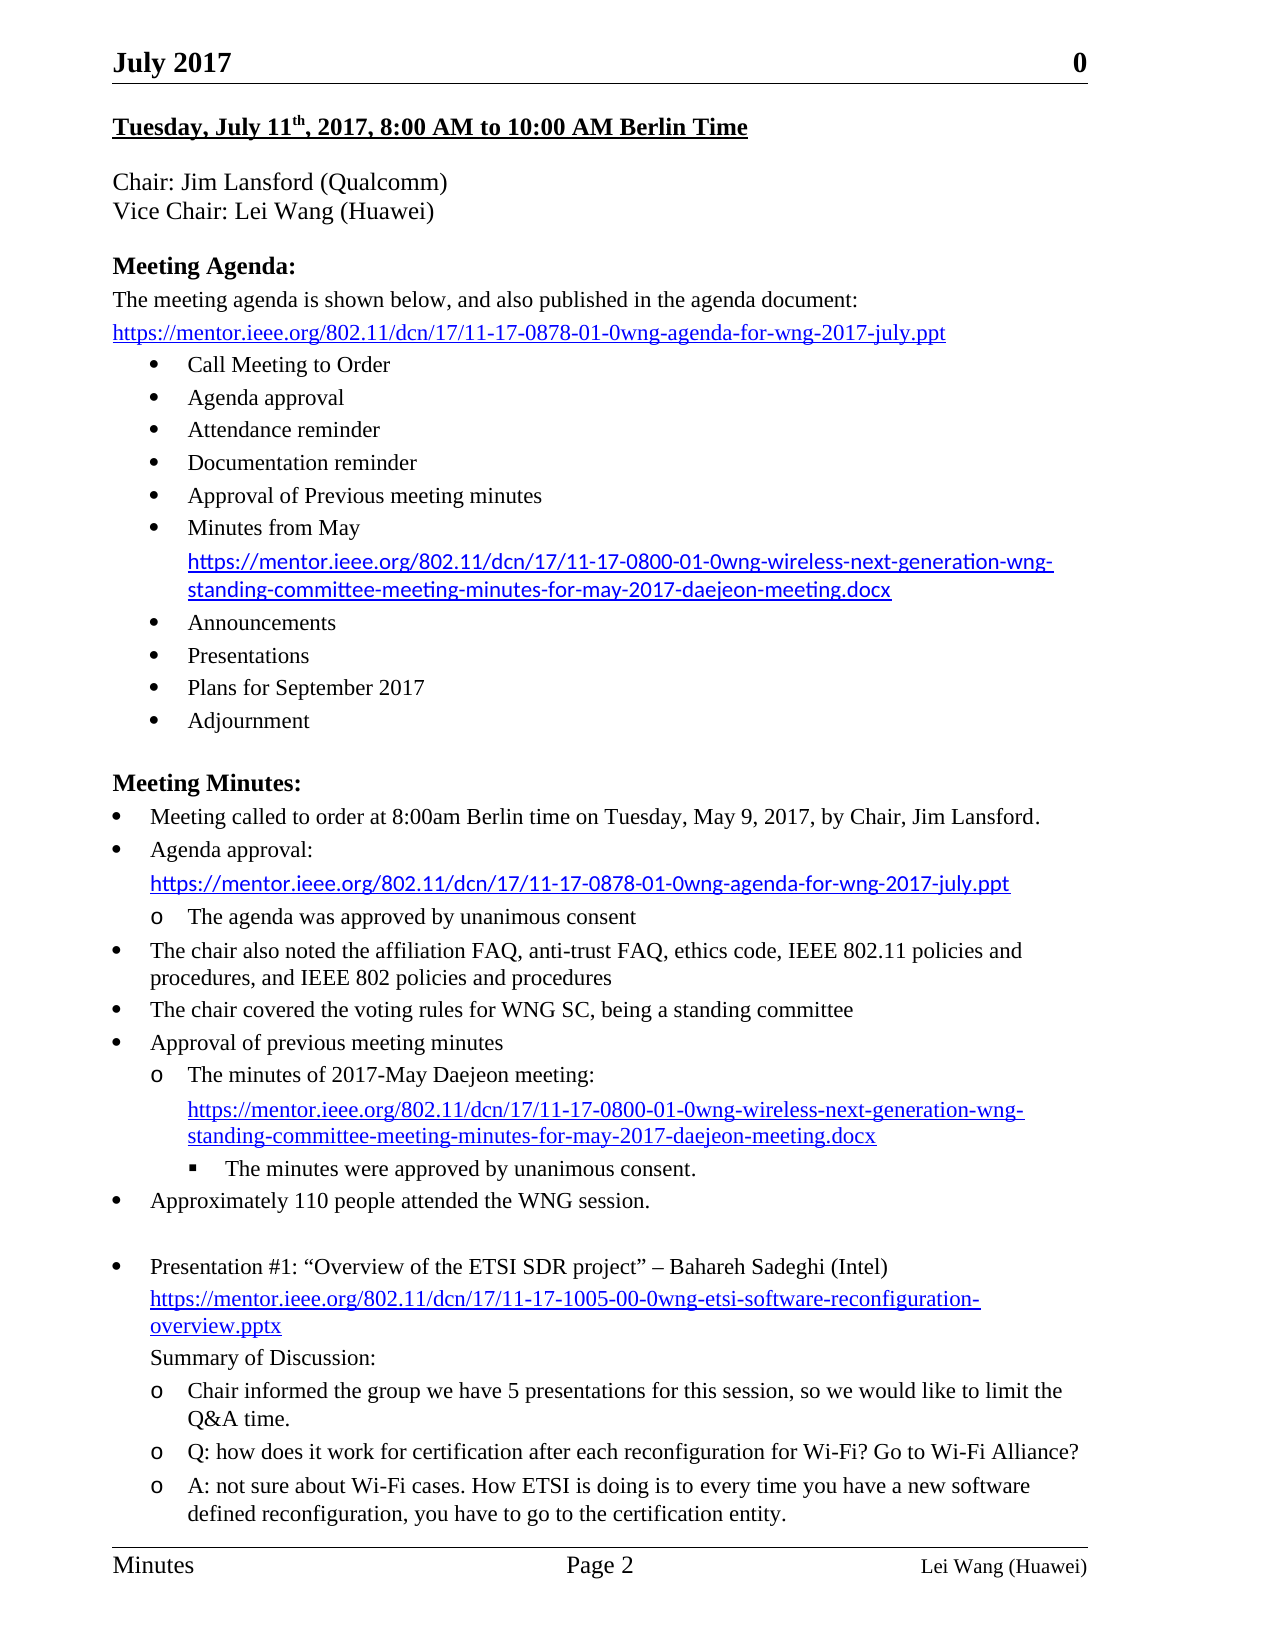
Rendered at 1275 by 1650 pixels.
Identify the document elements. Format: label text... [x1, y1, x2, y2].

list Attendance reminder [150, 417, 1088, 443]
list Chair informed the group we have 5 presentations for this session, so we would like to limit the Q&A time. [150, 1377, 1088, 1432]
list Presentation #1: “Overview of the ETSI SDR project” – Bahareh Sadeghi (Intel) [112, 1253, 1088, 1279]
list Announcements [150, 609, 1088, 636]
text https://mentor.ieee.org/802.11/dcn/17/11-17-0878-01-0wng-agenda-for-wng-2017-july.ppt [112, 319, 1088, 345]
list Approval of previous meeting minutes [112, 1029, 1088, 1055]
list The minutes were approved by unanimous consent. [187, 1155, 1088, 1181]
list A: not sure about Wi-Fi cases. How ETSI is doing is to every time you have a new software defined reconfiguration, you have to go to the certification entity. [150, 1472, 1088, 1527]
list Meeting called to order at 8:00am Berlin time on Tuesday, May 9, 2017, by Chair, Jim Lansford. [112, 803, 1088, 830]
text Vice Chair: Lei Wang (Huawei) [112, 196, 1088, 225]
list The chair also noted the affiliation FAQ, anti-trust FAQ, ethics code, IEEE 802.11 policies and procedures, and IEEE 802 policies and procedures [112, 937, 1088, 990]
text Chair: Jim Lansford (Qualcomm) [112, 167, 1088, 196]
list The chair covered the voting rules for WNG SC, being a standing committee [112, 996, 1088, 1023]
list Minutes from May [150, 514, 1088, 541]
list https://mentor.ieee.org/802.11/dcn/17/11-17-0878-01-0wng-agenda-for-wng-2017-july.ppt [150, 869, 1088, 897]
text The meeting agenda is shown below, and also published in the agenda document: [112, 286, 1088, 312]
list Agenda approval: [112, 836, 1088, 862]
text Meeting Agenda: [112, 251, 1088, 280]
list https://mentor.ieee.org/802.11/dcn/17/11-17-0800-01-0wng-wireless-next-generation-wng-standing-committee-meeting-minutes-for-may-2017-daejeon-meeting.docx [187, 547, 1088, 603]
list Plans for September 2017 [150, 674, 1088, 701]
list Approval of Previous meeting minutes [150, 482, 1088, 508]
list Adjournment [150, 707, 1088, 733]
text Summary of Discussion: [150, 1344, 1088, 1371]
list Approximately 110 people attended the WNG session. [112, 1188, 1088, 1214]
list Call Meeting to Order [150, 351, 1088, 378]
list Q: how does it work for certification after each reconfiguration for Wi-Fi? Go to Wi-Fi Alliance? [150, 1438, 1088, 1466]
list Presentations [150, 642, 1088, 668]
text https://mentor.ieee.org/802.11/dcn/17/11-17-0800-01-0wng-wireless-next-generation-wng-standing-committee-meeting-minutes-for-may-2017-daejeon-meeting.docx [187, 1096, 1088, 1149]
list The agenda was approved by unanimous consent [150, 903, 1088, 931]
text Tuesday, July 11th, 2017, 8:00 AM to 10:00 AM Berlin Time [112, 112, 1088, 141]
text https://mentor.ieee.org/802.11/dcn/17/11-17-1005-00-0wng-etsi-software-reconfiguration-overview.pptx [150, 1285, 1088, 1338]
list Agenda approval [150, 384, 1088, 410]
list The minutes of 2017-May Daejeon meeting: [150, 1062, 1088, 1090]
text Meeting Minutes: [112, 768, 1088, 797]
list Documentation reminder [150, 449, 1088, 476]
